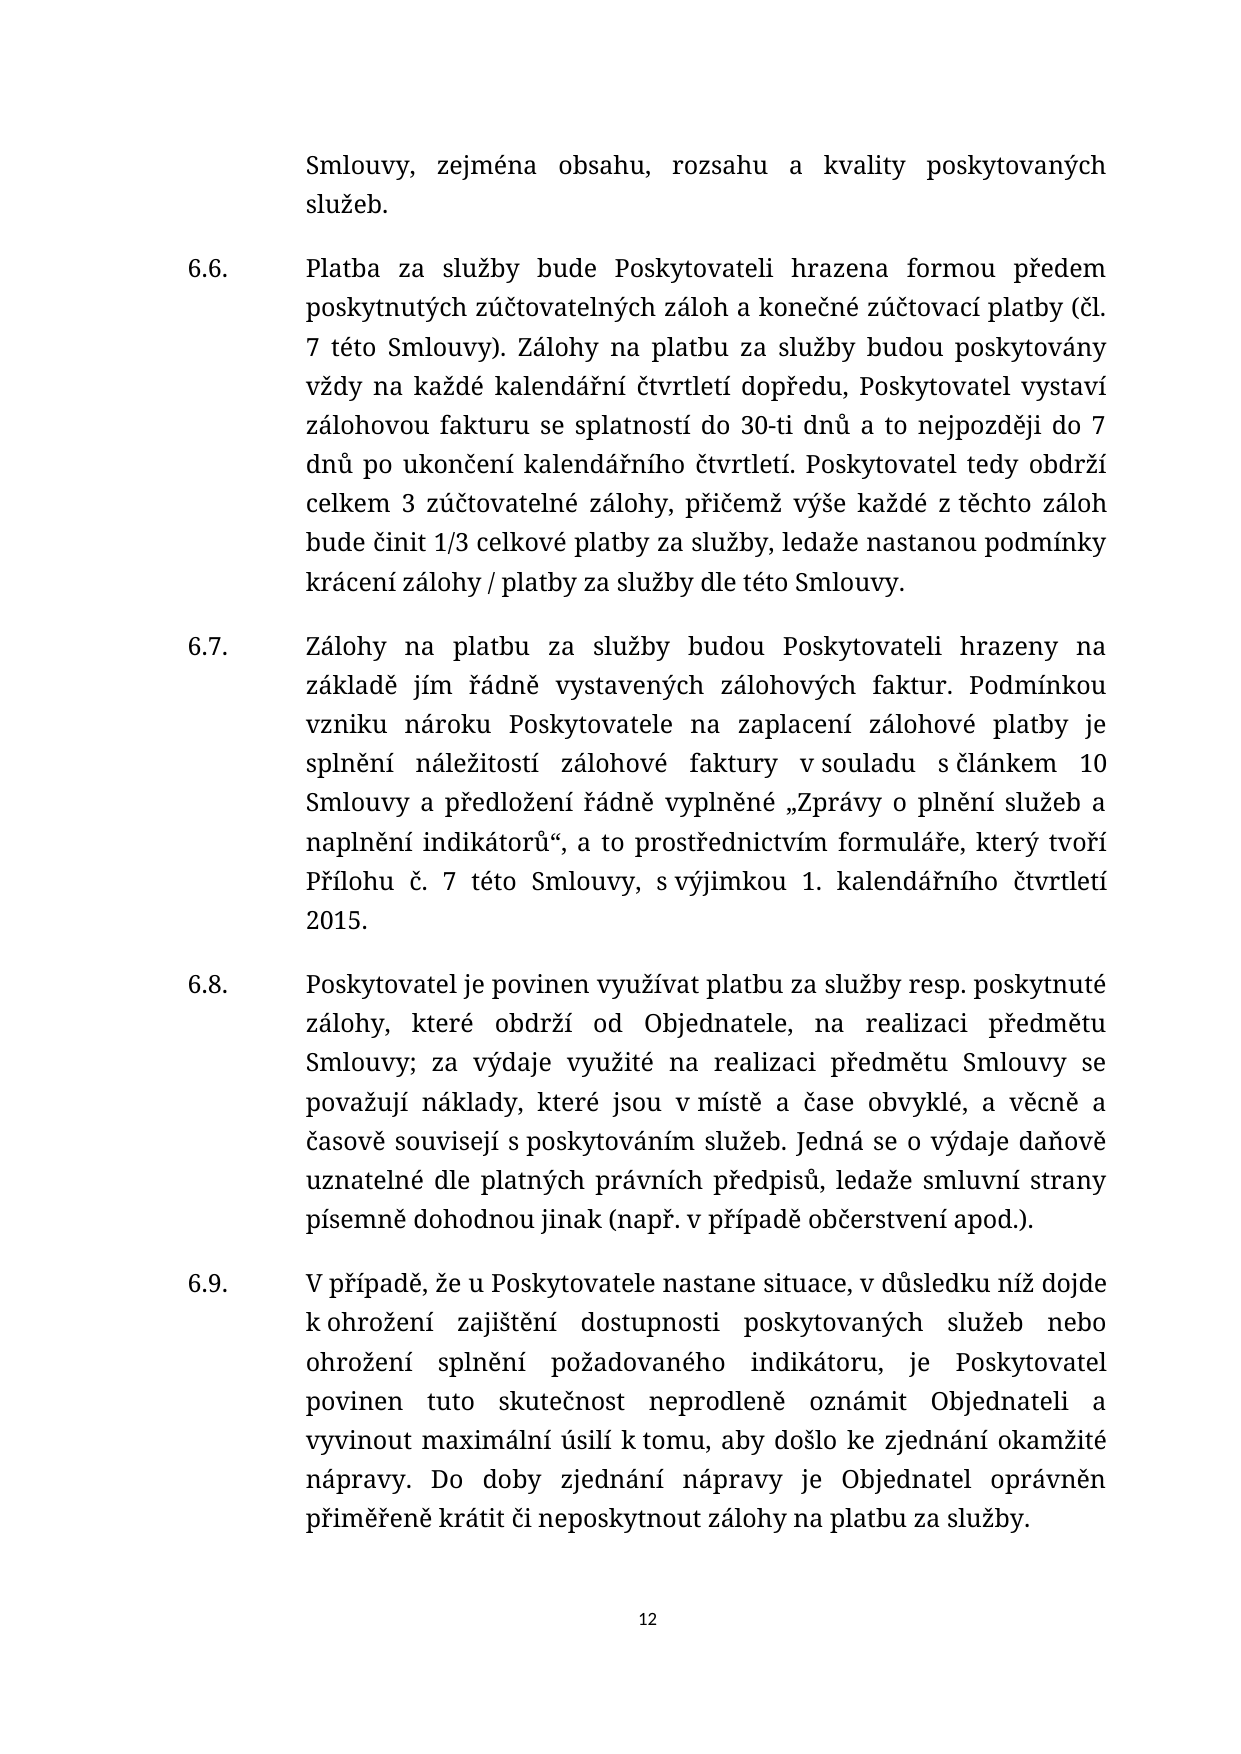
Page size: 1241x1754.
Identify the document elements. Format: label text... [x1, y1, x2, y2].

subtitle V případě, že u Poskytovatele nastane situace, v důsledku níž dojde k ohrožení zajištění dostupnosti poskytovaných služeb nebo ohrožení splnění požadovaného indikátoru, je Poskytovatel povinen tuto skutečnost neprodleně oznámit Objednateli a vyvinout maximální úsilí k tomu, aby došlo ke zjednání okamžité nápravy. Do doby zjednání nápravy je Objednatel oprávněn přiměřeně krátit či neposkytnout zálohy na platbu za služby. [187, 1266, 1107, 1535]
subtitle Poskytovatel je povinen využívat platbu za služby resp. poskytnuté zálohy, které obdrží od Objednatele, na realizaci předmětu Smlouvy; za výdaje využité na realizaci předmětu Smlouvy se považují náklady, které jsou v místě a čase obvyklé, a věcně a časově souvisejí s poskytováním služeb. Jedná se o výdaje daňově uznatelné dle platných právních předpisů, ledaže smluvní strany písemně dohodnou jinak (např. v případě občerstvení apod.). [187, 967, 1107, 1236]
subtitle Zálohy na platbu za služby budou Poskytovateli hrazeny na základě jím řádně vystavených zálohových faktur. Podmínkou vzniku nároku Poskytovatele na zaplacení zálohové platby je splnění náležitostí zálohové faktury v souladu s článkem 10 Smlouvy a předložení řádně vyplněné „Zprávy o plnění služeb a naplnění indikátorů“, a to prostřednictvím formuláře, který tvoří Přílohu č. 7 této Smlouvy, s výjimkou 1. kalendářního čtvrtletí 2015. [187, 628, 1107, 937]
subtitle Platba za služby bude Poskytovateli hrazena formou předem poskytnutých zúčtovatelných záloh a konečné zúčtovací platby (čl. 7 této Smlouvy). Zálohy na platbu za služby budou poskytovány vždy na každé kalendářní čtvrtletí dopředu, Poskytovatel vystaví zálohovou fakturu se splatností do 30-ti dnů a to nejpozději do 7 dnů po ukončení kalendářního čtvrtletí. Poskytovatel tedy obdrží celkem 3 zúčtovatelné zálohy, přičemž výše každé z těchto záloh bude činit 1/3 celkové platby za služby, ledaže nastanou podmínky krácení zálohy / platby za služby dle této Smlouvy. [187, 251, 1107, 598]
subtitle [187, 148, 1107, 221]
